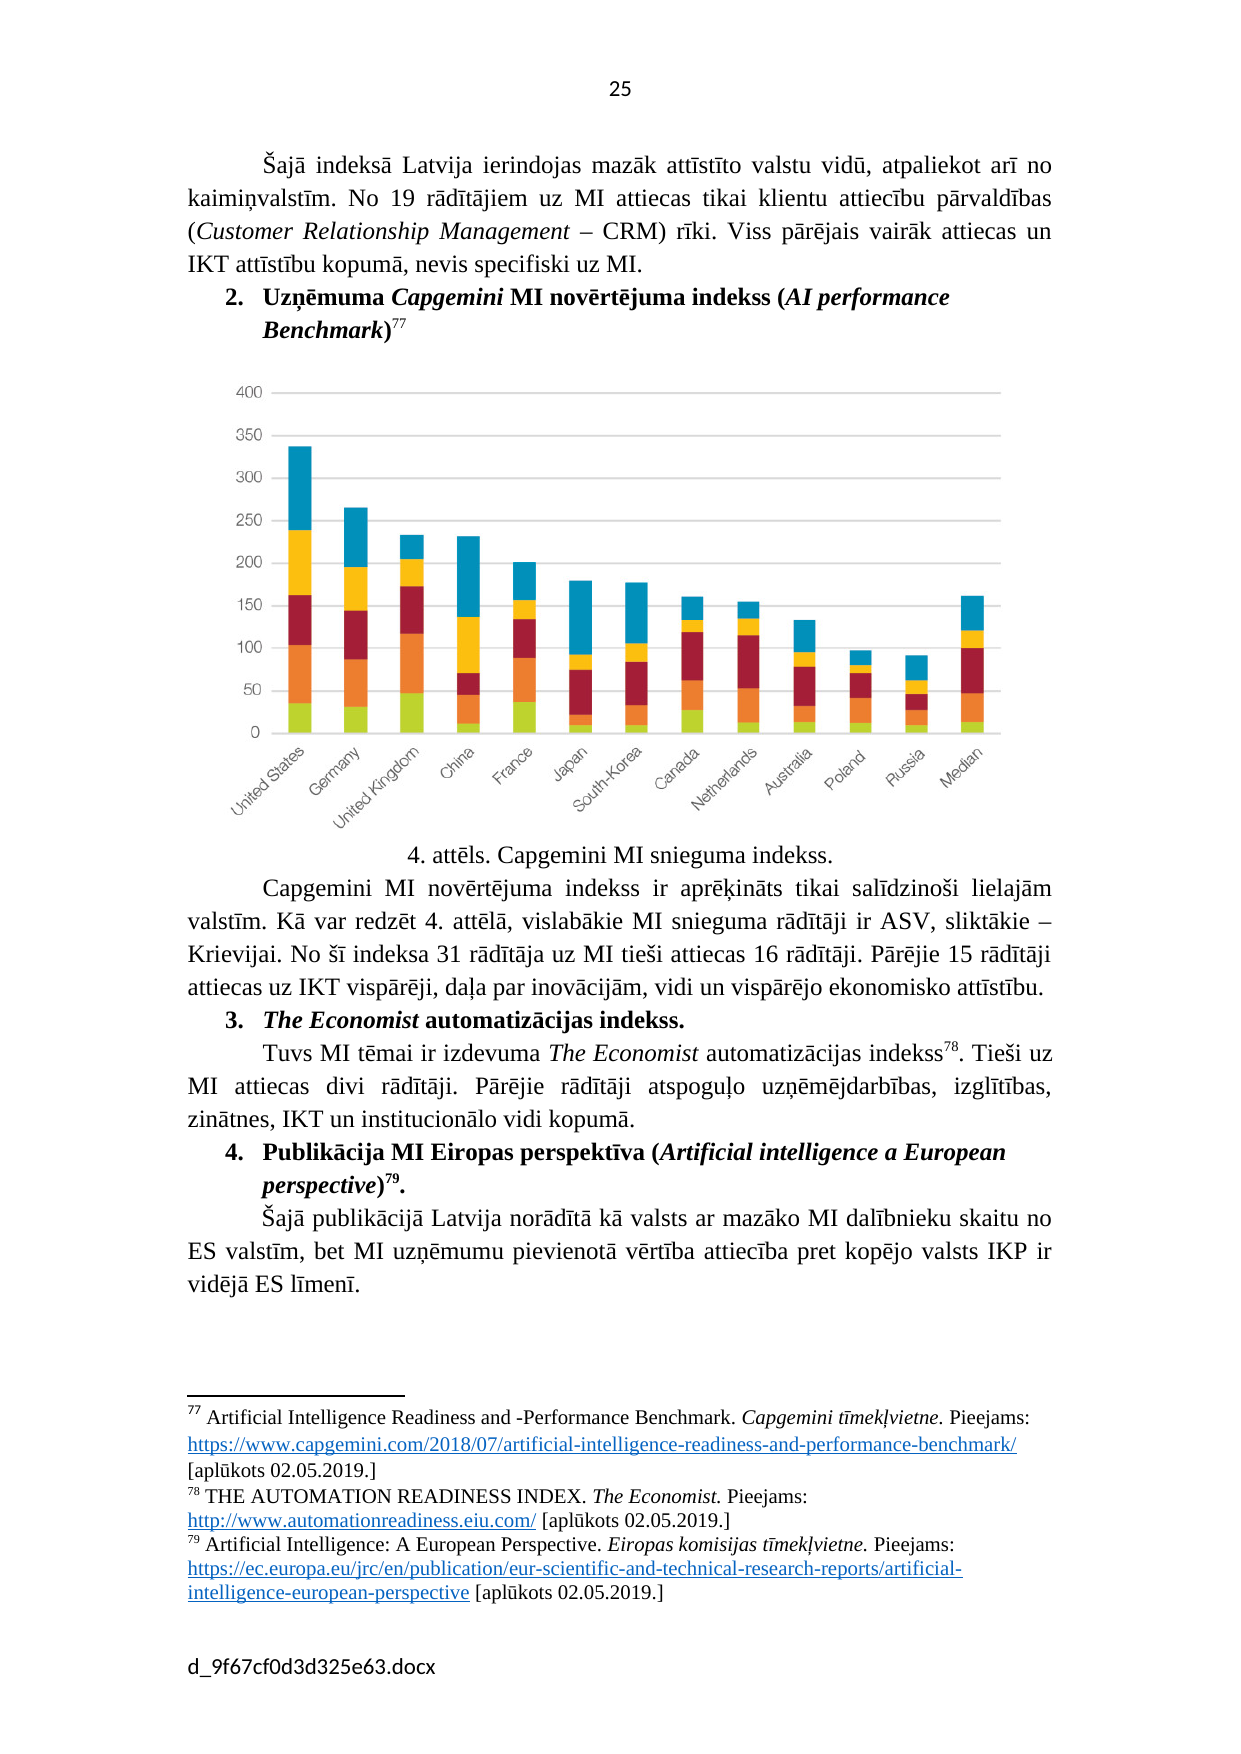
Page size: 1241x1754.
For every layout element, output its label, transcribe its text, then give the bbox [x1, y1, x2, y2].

text Šajā publikācijā Latvija norādītā kā valsts ar mazāko MI dalībnieku skaitu no ES valstīm, bet MI uzņēmumu pievienotā vērtība attiecība pret kopējo valsts IKP ir vidējā ES līmenī. [187, 1203, 1053, 1298]
text Šajā indeksā Latvija ierindojas mazāk attīstīto valstu vidū, atpaliekot arī no kaimiņvalstīm. No 19 rādītājiem uz MI attiecas tikai klientu attiecību pārvaldības (Customer Relationship Management – CRM) rīki. Viss pārējais vairāk attiecas un IKT attīstību kopumā, nevis specifiski uz MI. [187, 150, 1053, 278]
list Uzņēmuma Capgemini MI novērtējuma indekss (AI performance Benchmark) [225, 282, 1053, 344]
list The Economist automatizācijas indekss. [225, 1005, 1053, 1034]
list Publikācija MI Eiropas perspektīva (Artificial intelligence a European perspective). [225, 1137, 1053, 1199]
text Tuvs MI tēmai ir izdevuma The Economist automatizācijas indekss. Tieši uz MI attiecas divi rādītāji. Pārējie rādītāji atspoguļo uzņēmējdarbības, izglītības, zinātnes, IKT un institucionālo vidi kopumā. [187, 1038, 1053, 1133]
text Capgemini MI novērtējuma indekss ir aprēķināts tikai salīdzinoši lielajām valstīm. Kā var redzēt 4. attēlā, vislabākie MI snieguma rādītāji ir ASV, sliktākie – Krievijai. No šī indeksa 31 rādītāja uz MI tieši attiecas 16 rādītāji. Pārējie 15 rādītāji attiecas uz IKT vispārēji, daļa par inovācijām, vidi un vispārējo ekonomisko attīstību. [187, 873, 1053, 1001]
picture [187, 381, 1053, 836]
text 4. attēls. Capgemini MI snieguma indekss. [187, 840, 1053, 869]
